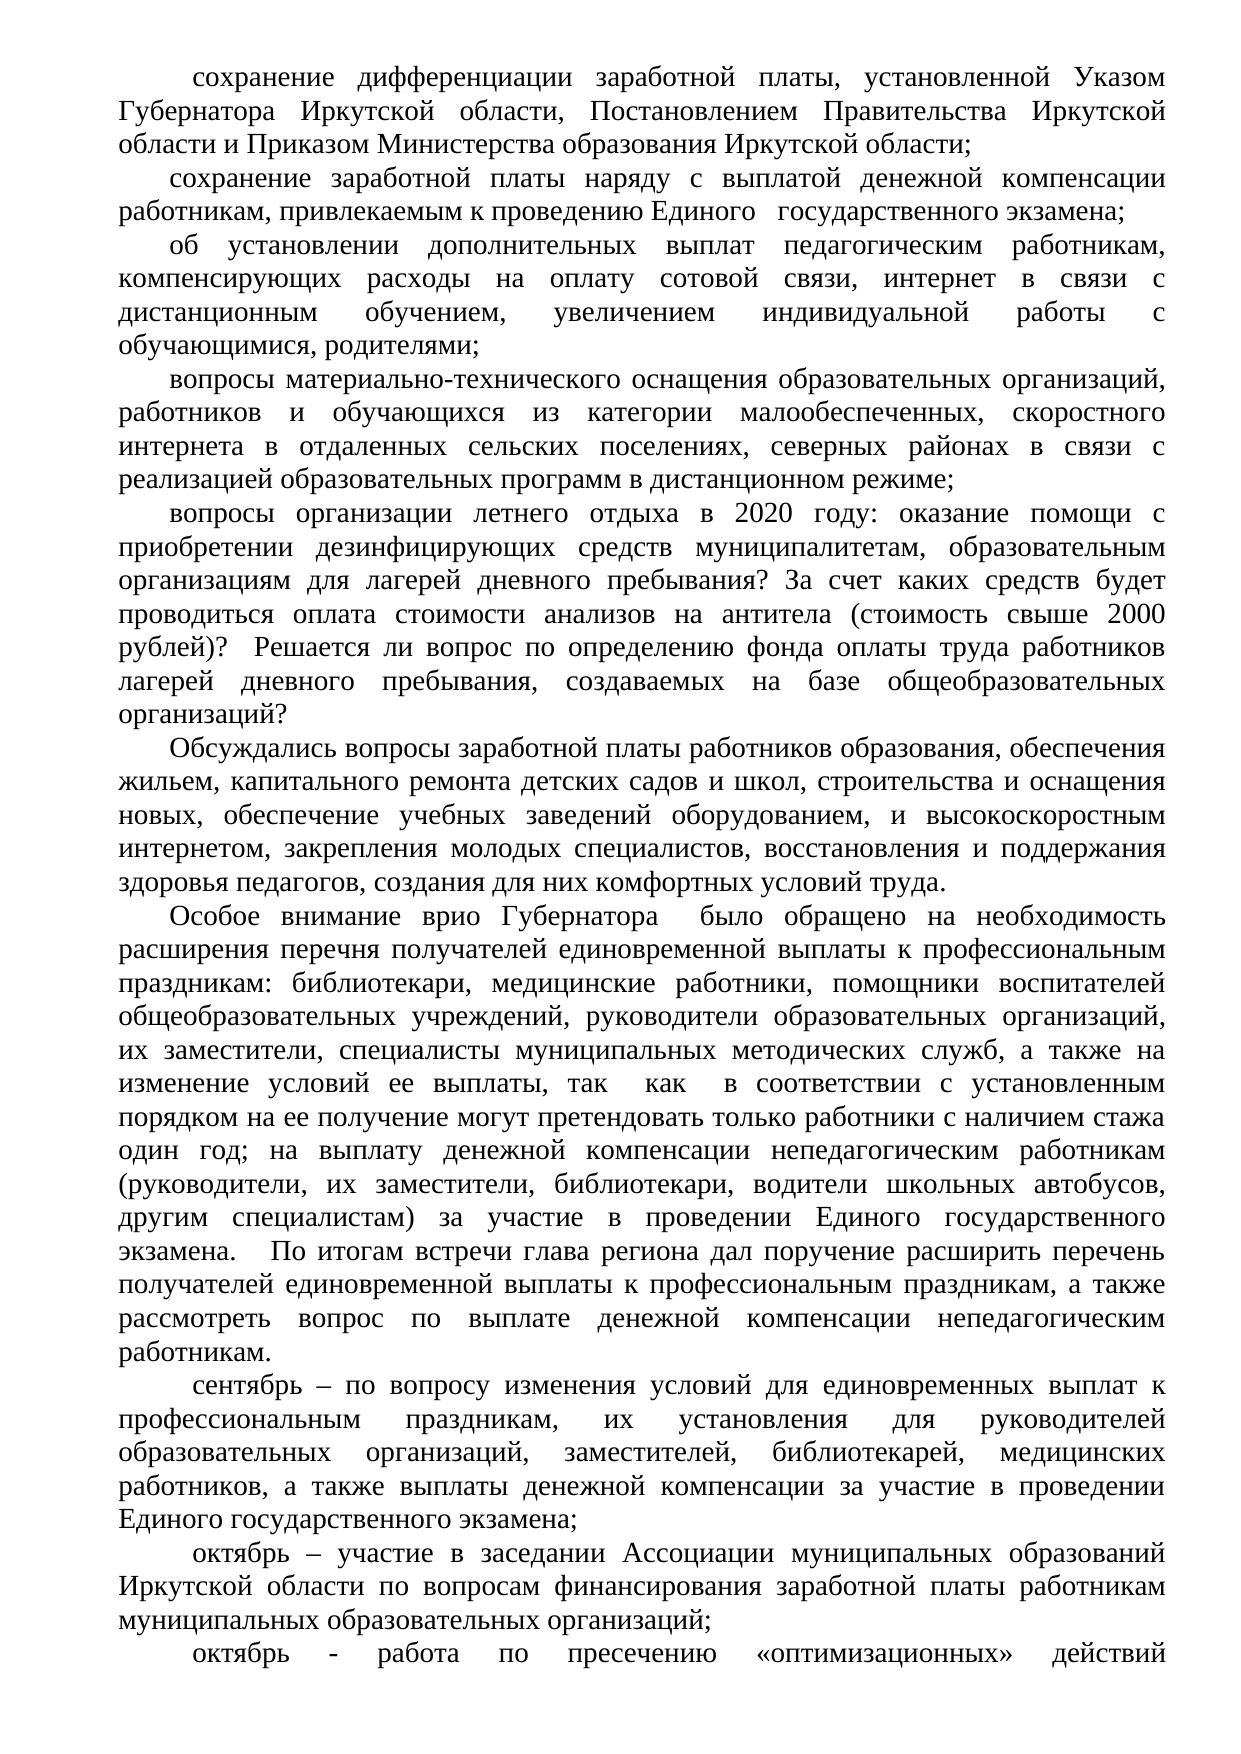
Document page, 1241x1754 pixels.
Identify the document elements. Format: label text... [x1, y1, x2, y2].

list октябрь – участие в заседании Ассоциации муниципальных образований Иркутской области по вопросам финансирования заработной платы работникам муниципальных образовательных организаций; [118, 1535, 1167, 1636]
list сохранение дифференциации заработной платы, установленной Указом Губернатора Иркутской области, Постановлением Правительства Иркутской области и Приказом Министерства образования Иркутской области; [118, 59, 1167, 160]
list сохранение заработной платы наряду с выплатой денежной компенсации работникам, привлекаемым к проведению Единого государственного экзамена; [118, 160, 1167, 227]
list Особое внимание врио Губернатора было обращено на необходимость расширения перечня получателей единовременной выплаты к профессиональным праздникам: библиотекари, медицинские работники, помощники воспитателей общеобразовательных учреждений, руководители образовательных организаций, их заместители, специалисты муниципальных методических служб, а также на изменение условий ее выплаты, так как в соответствии с установленным порядком на ее получение могут претендовать только работники с наличием стажа один год; на выплату денежной компенсации непедагогическим работникам (руководители, их заместители, библиотекари, водители школьных автобусов, другим специалистам) за участие в проведении Единого государственного экзамена. По итогам встречи глава региона дал поручение расширить перечень получателей единовременной выплаты к профессиональным праздникам, а также рассмотреть вопрос по выплате денежной компенсации непедагогическим работникам. [118, 898, 1167, 1367]
list Обсуждались вопросы заработной платы работников образования, обеспечения жильем, капитального ремонта детских садов и школ, строительства и оснащения новых, обеспечение учебных заведений оборудованием, и высокоскоростным интернетом, закрепления молодых специалистов, восстановления и поддержания здоровья педагогов, создания для них комфортных условий труда. [118, 730, 1167, 898]
list вопросы материально-технического оснащения образовательных организаций, работников и обучающихся из категории малообеспеченных, скоростного интернета в отдаленных сельских поселениях, северных районах в связи с реализацией образовательных программ в дистанционном режиме; [118, 361, 1167, 495]
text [118, 1636, 1167, 1669]
list вопросы организации летнего отдыха в 2020 году: оказание помощи с приобретении дезинфицирующих средств муниципалитетам, образовательным организациям для лагерей дневного пребывания? За счет каких средств будет проводиться оплата стоимости анализов на антитела (стоимость свыше 2000 рублей)? Решается ли вопрос по определению фонда оплаты труда работников лагерей дневного пребывания, создаваемых на базе общеобразовательных организаций? [118, 495, 1167, 730]
list об установлении дополнительных выплат педагогическим работникам, компенсирующих расходы на оплату сотовой связи, интернет в связи с дистанционным обучением, увеличением индивидуальной работы с обучающимися, родителями; [118, 227, 1167, 361]
list сентябрь – по вопросу изменения условий для единовременных выплат к профессиональным праздникам, их установления для руководителей образовательных организаций, заместителей, библиотекарей, медицинских работников, а также выплаты денежной компенсации за участие в проведении Единого государственного экзамена; [118, 1367, 1167, 1535]
